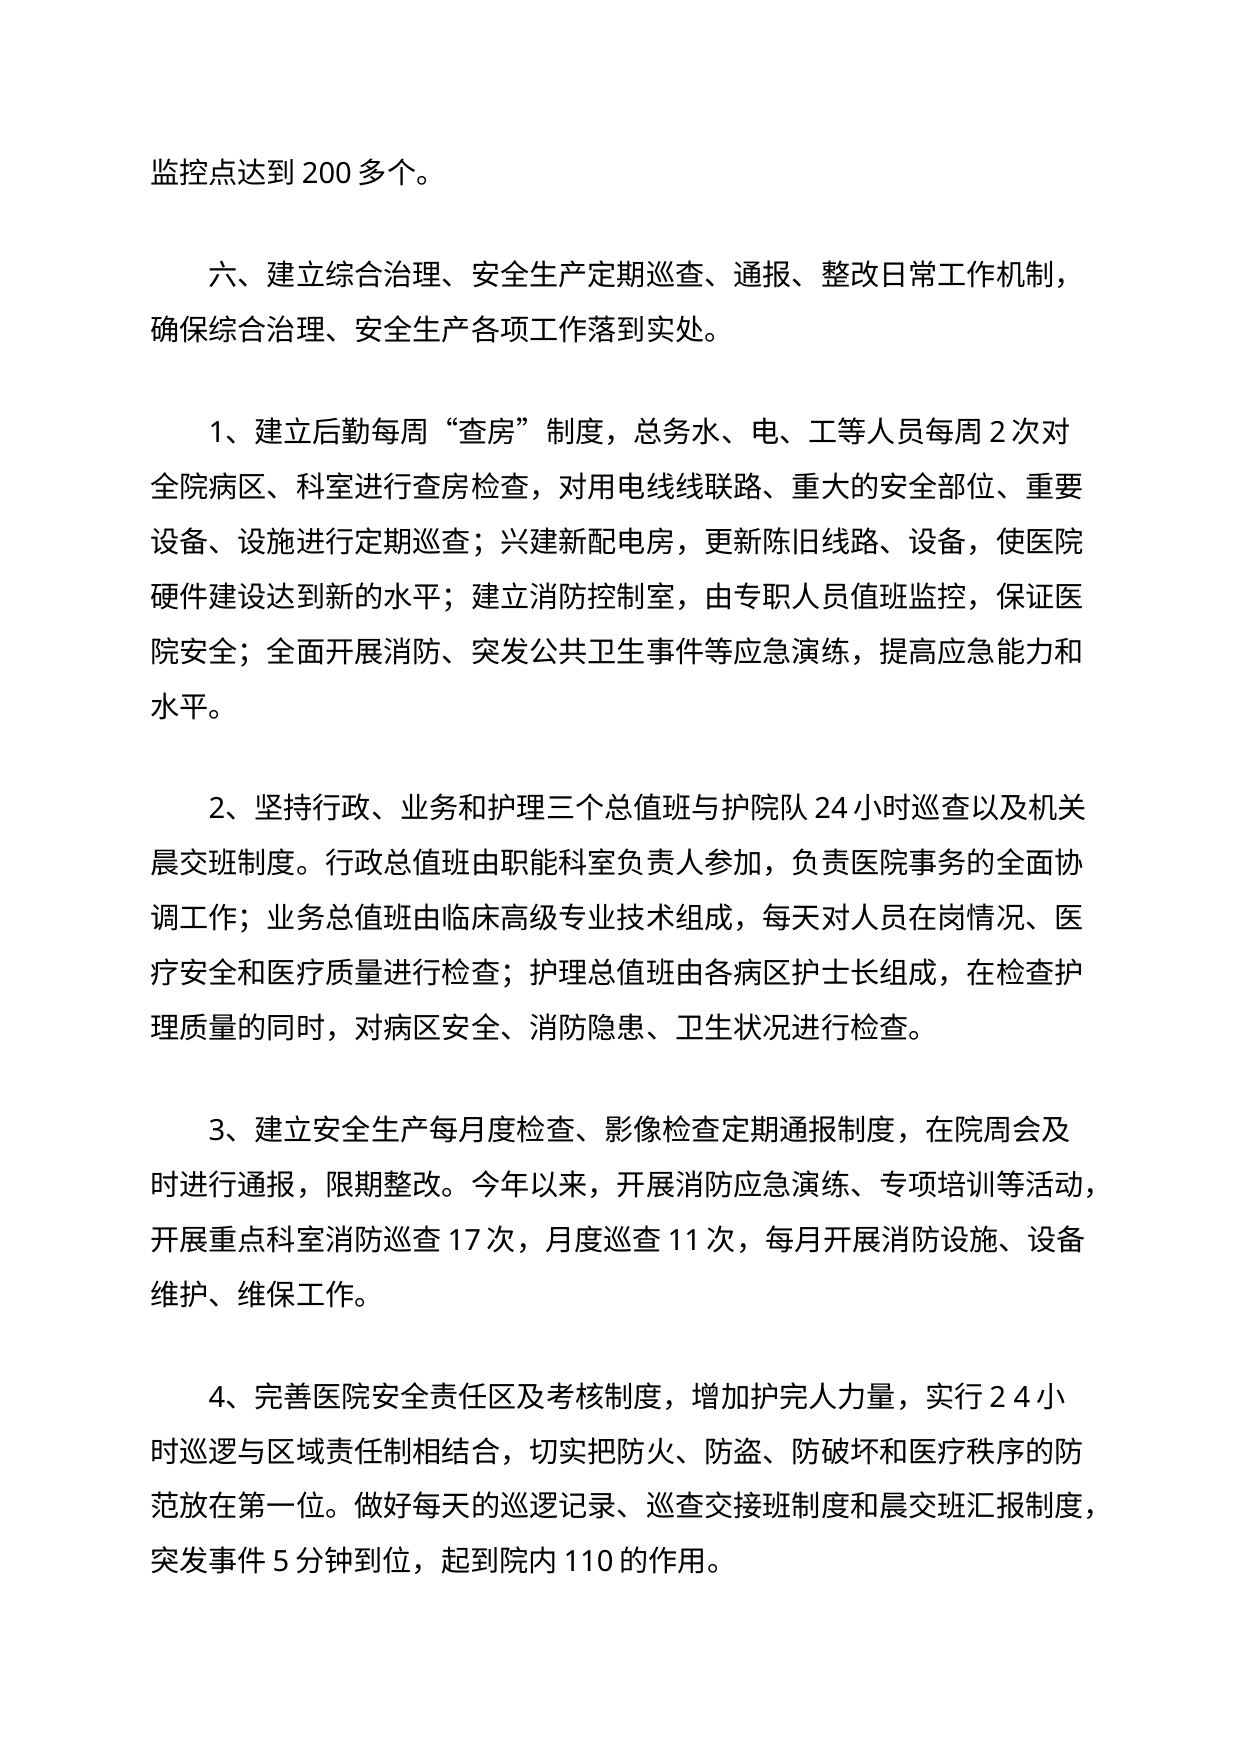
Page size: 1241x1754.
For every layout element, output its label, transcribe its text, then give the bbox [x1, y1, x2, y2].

text 1、建立后勤每周“查房”制度，总务水、电、工等人员每周2次对全院病区、科室进行查房检查，对用电线线联路、重大的安全部位、重要设备、设施进行定期巡查；兴建新配电房，更新陈旧线路、设备，使医院硬件建设达到新的水平；建立消防控制室，由专职人员值班监控，保证医院安全；全面开展消防、突发公共卫生事件等应急演练，提高应急能力和水平。 [150, 409, 1090, 726]
text 六、建立综合治理、安全生产定期巡查、通报、整改日常工作机制，确保综合治理、安全生产各项工作落到实处。 [150, 252, 1090, 349]
text 3、建立安全生产每月度检查、影像检查定期通报制度，在院周会及时进行通报，限期整改。今年以来，开展消防应急演练、专项培训等活动，开展重点科室消防巡查17次，月度巡查11次，每月开展消防设施、设备维护、维保工作。 [150, 1106, 1090, 1314]
text 2、坚持行政、业务和护理三个总值班与护院队24小时巡查以及机关晨交班制度。行政总值班由职能科室负责人参加，负责医院事务的全面协调工作；业务总值班由临床高级专业技术组成，每天对人员在岗情况、医疗安全和医疗质量进行检查；护理总值班由各病区护士长组成，在检查护理质量的同时，对病区安全、消防隐患、卫生状况进行检查。 [150, 785, 1090, 1047]
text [150, 150, 1090, 192]
text 4、完善医院安全责任区及考核制度，增加护完人力量，实行2 4小时巡逻与区域责任制相结合，切实把防火、防盗、防破坏和医疗秩序的防范放在第一位。做好每天的巡逻记录、巡查交接班制度和晨交班汇报制度，突发事件5分钟到位，起到院内110的作用。 [150, 1373, 1090, 1580]
